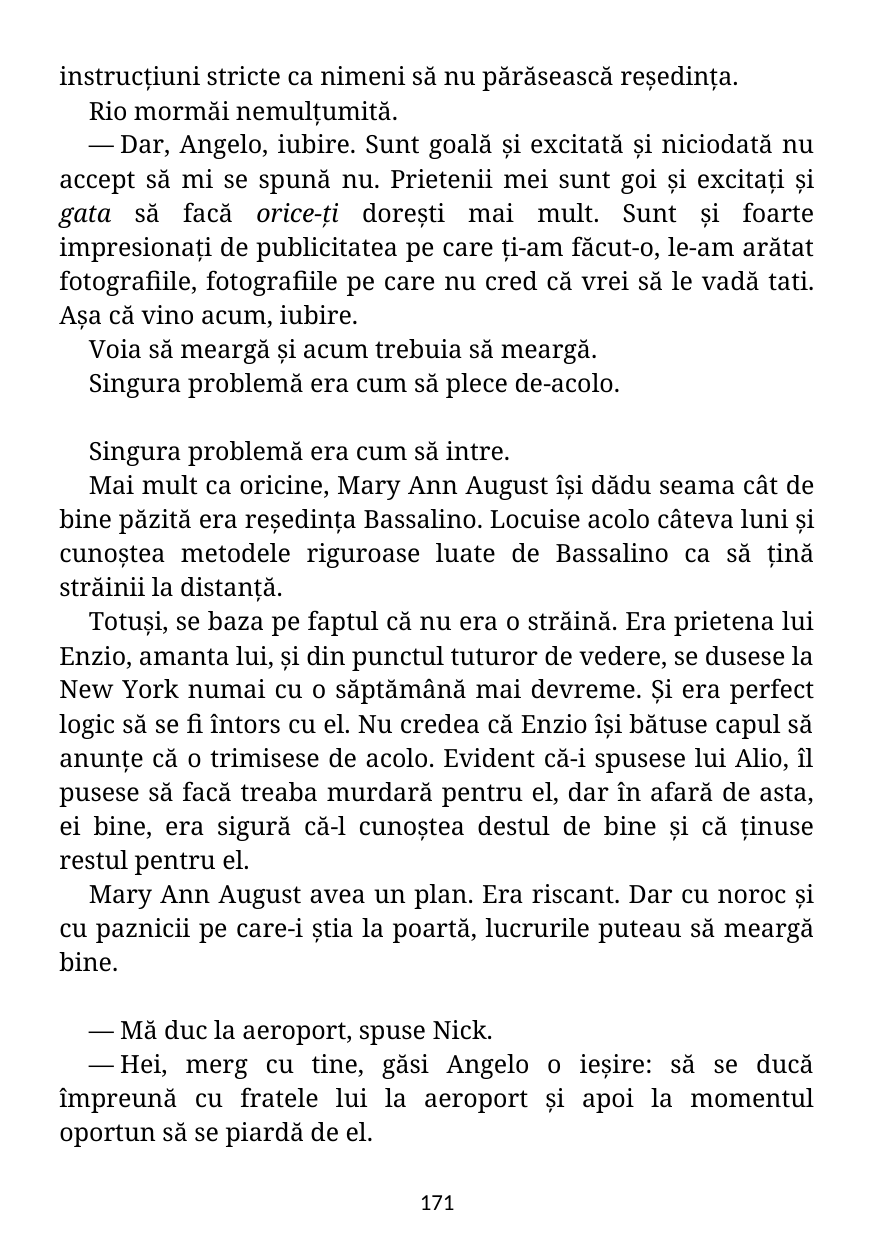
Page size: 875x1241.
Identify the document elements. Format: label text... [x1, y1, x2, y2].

text Singura problemă era cum să intre. [59, 434, 815, 468]
text — Hei, merg cu tine, găsi Angelo o ieşire: să se ducă împreună cu fratele lui la aeroport şi apoi la momentul oportun să se piardă de el. [59, 1047, 815, 1149]
text — Dar, Angelo, iubire. Sunt goală şi excitată şi niciodată nu accept să mi se spună nu. Prietenii mei sunt goi şi excitaţi şi gata să facă orice-ţi doreşti mai mult. Sunt şi foarte impresionaţi de publicitatea pe care ţi-am făcut-o, le-am arătat fotografiile, fotografiile pe care nu cred că vrei să le vadă tati. Aşa că vino acum, iubire. [59, 127, 815, 332]
text Mai mult ca oricine, Mary Ann August îşi dădu seama cât de bine păzită era reşedinţa Bassalino. Locuise acolo câteva luni şi cunoştea metodele riguroase luate de Bassalino ca să ţină străinii la distanţă. [59, 468, 815, 604]
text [59, 59, 815, 93]
text Rio mormăi nemulţumită. [59, 93, 815, 127]
text Mary Ann August avea un plan. Era riscant. Dar cu noroc şi cu paznicii pe care-i ştia la poartă, lucrurile puteau să meargă bine. [59, 877, 815, 979]
text Singura problemă era cum să plece de-acolo. [59, 366, 815, 400]
text Voia să meargă şi acum trebuia să meargă. [59, 332, 815, 366]
text — Mă duc la aeroport, spuse Nick. [59, 1013, 815, 1047]
text Totuşi, se baza pe faptul că nu era o străină. Era prietena lui Enzio, amanta lui, şi din punctul tuturor de vedere, se dusese la New York numai cu o săptămână mai devreme. Şi era perfect logic să se fi întors cu el. Nu credea că Enzio îşi bătuse capul să anunţe că o trimisese de acolo. Evident că-i spusese lui Alio, îl pusese să facă treaba murdară pentru el, dar în afară de asta, ei bine, era sigură că-l cunoştea destul de bine şi că ţinuse restul pentru el. [59, 604, 815, 877]
